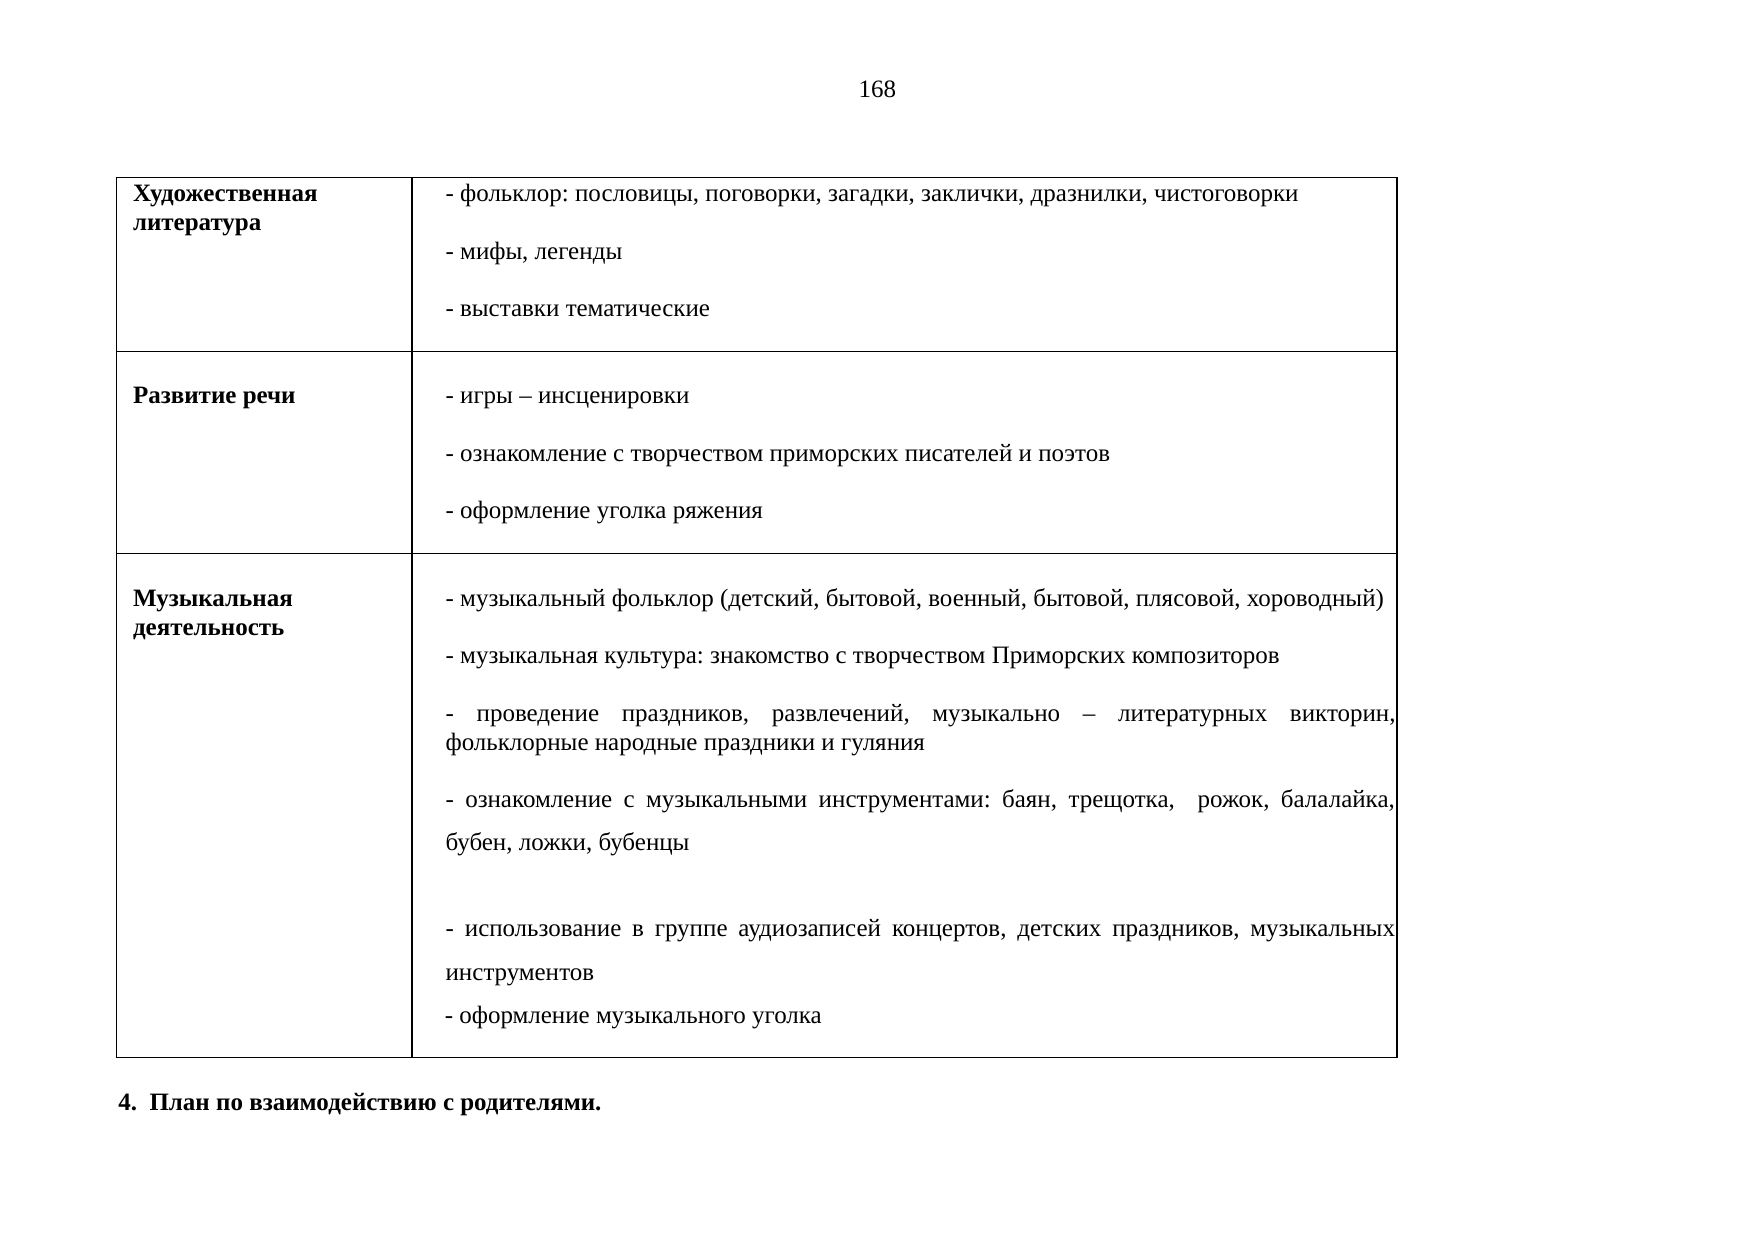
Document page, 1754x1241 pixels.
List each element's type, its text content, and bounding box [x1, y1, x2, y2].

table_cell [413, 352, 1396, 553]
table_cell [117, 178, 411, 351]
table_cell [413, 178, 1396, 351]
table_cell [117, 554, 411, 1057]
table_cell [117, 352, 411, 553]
text 4. План по взаимодействию с родителями. [118, 1087, 1636, 1116]
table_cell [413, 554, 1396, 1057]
